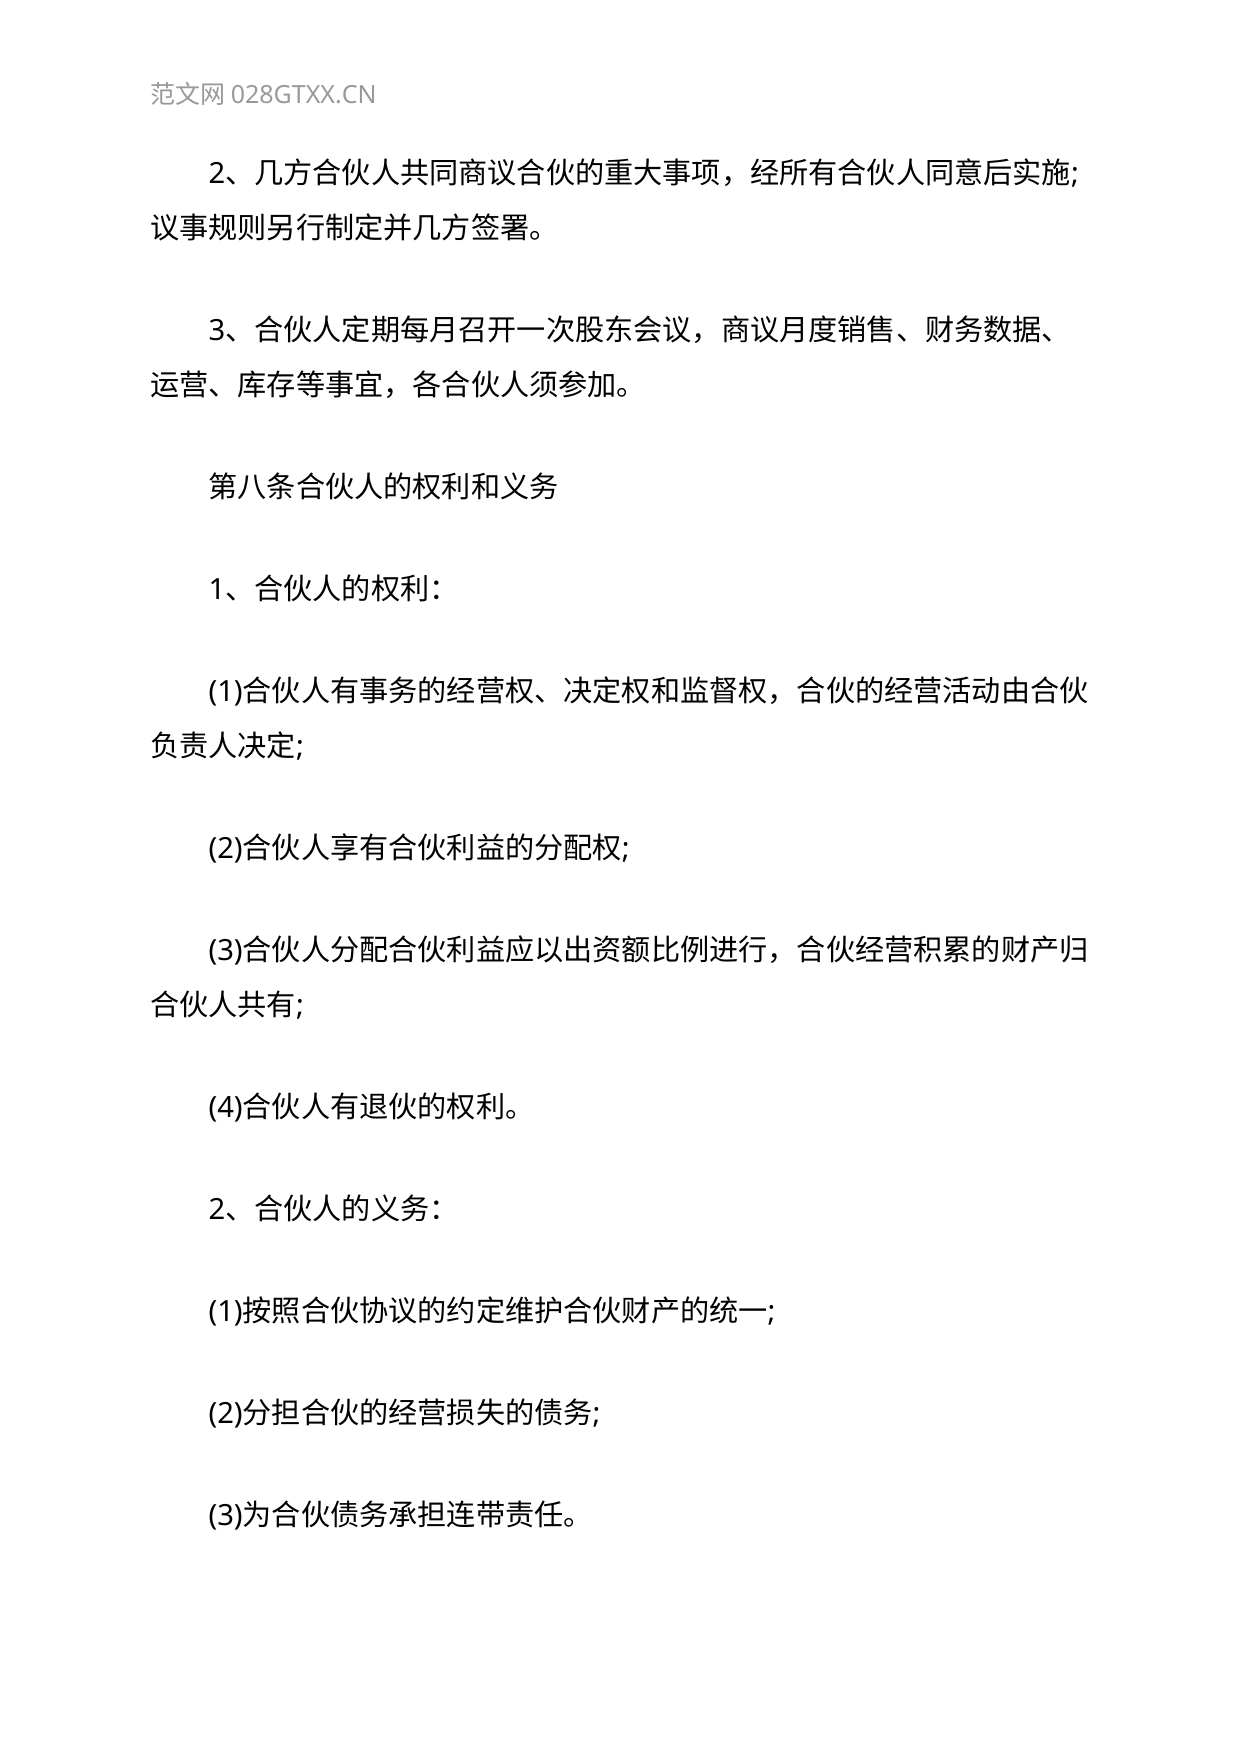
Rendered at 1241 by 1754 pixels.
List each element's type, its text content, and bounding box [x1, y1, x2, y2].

text (2)分担合伙的经营损失的债务; [150, 1389, 1090, 1432]
text (3)为合伙债务承担连带责任。 [150, 1491, 1090, 1533]
text (3)合伙人分配合伙利益应以出资额比例进行，合伙经营积累的财产归合伙人共有; [150, 926, 1090, 1024]
text (1)按照合伙协议的约定维护合伙财产的统一; [150, 1287, 1090, 1329]
text 3、合伙人定期每月召开一次股东会议，商议月度销售、财务数据、运营、库存等事宜，各合伙人须参加。 [150, 307, 1090, 404]
text (4)合伙人有退伙的权利。 [150, 1083, 1090, 1126]
text 1、合伙人的权利： [150, 565, 1090, 608]
text (2)合伙人享有合伙利益的分配权; [150, 824, 1090, 867]
text 2、合伙人的义务： [150, 1185, 1090, 1228]
text 第八条合伙人的权利和义务 [150, 463, 1090, 506]
text 2、几方合伙人共同商议合伙的重大事项，经所有合伙人同意后实施;议事规则另行制定并几方签署。 [150, 150, 1090, 247]
text (1)合伙人有事务的经营权、决定权和监督权，合伙的经营活动由合伙负责人决定; [150, 667, 1090, 765]
